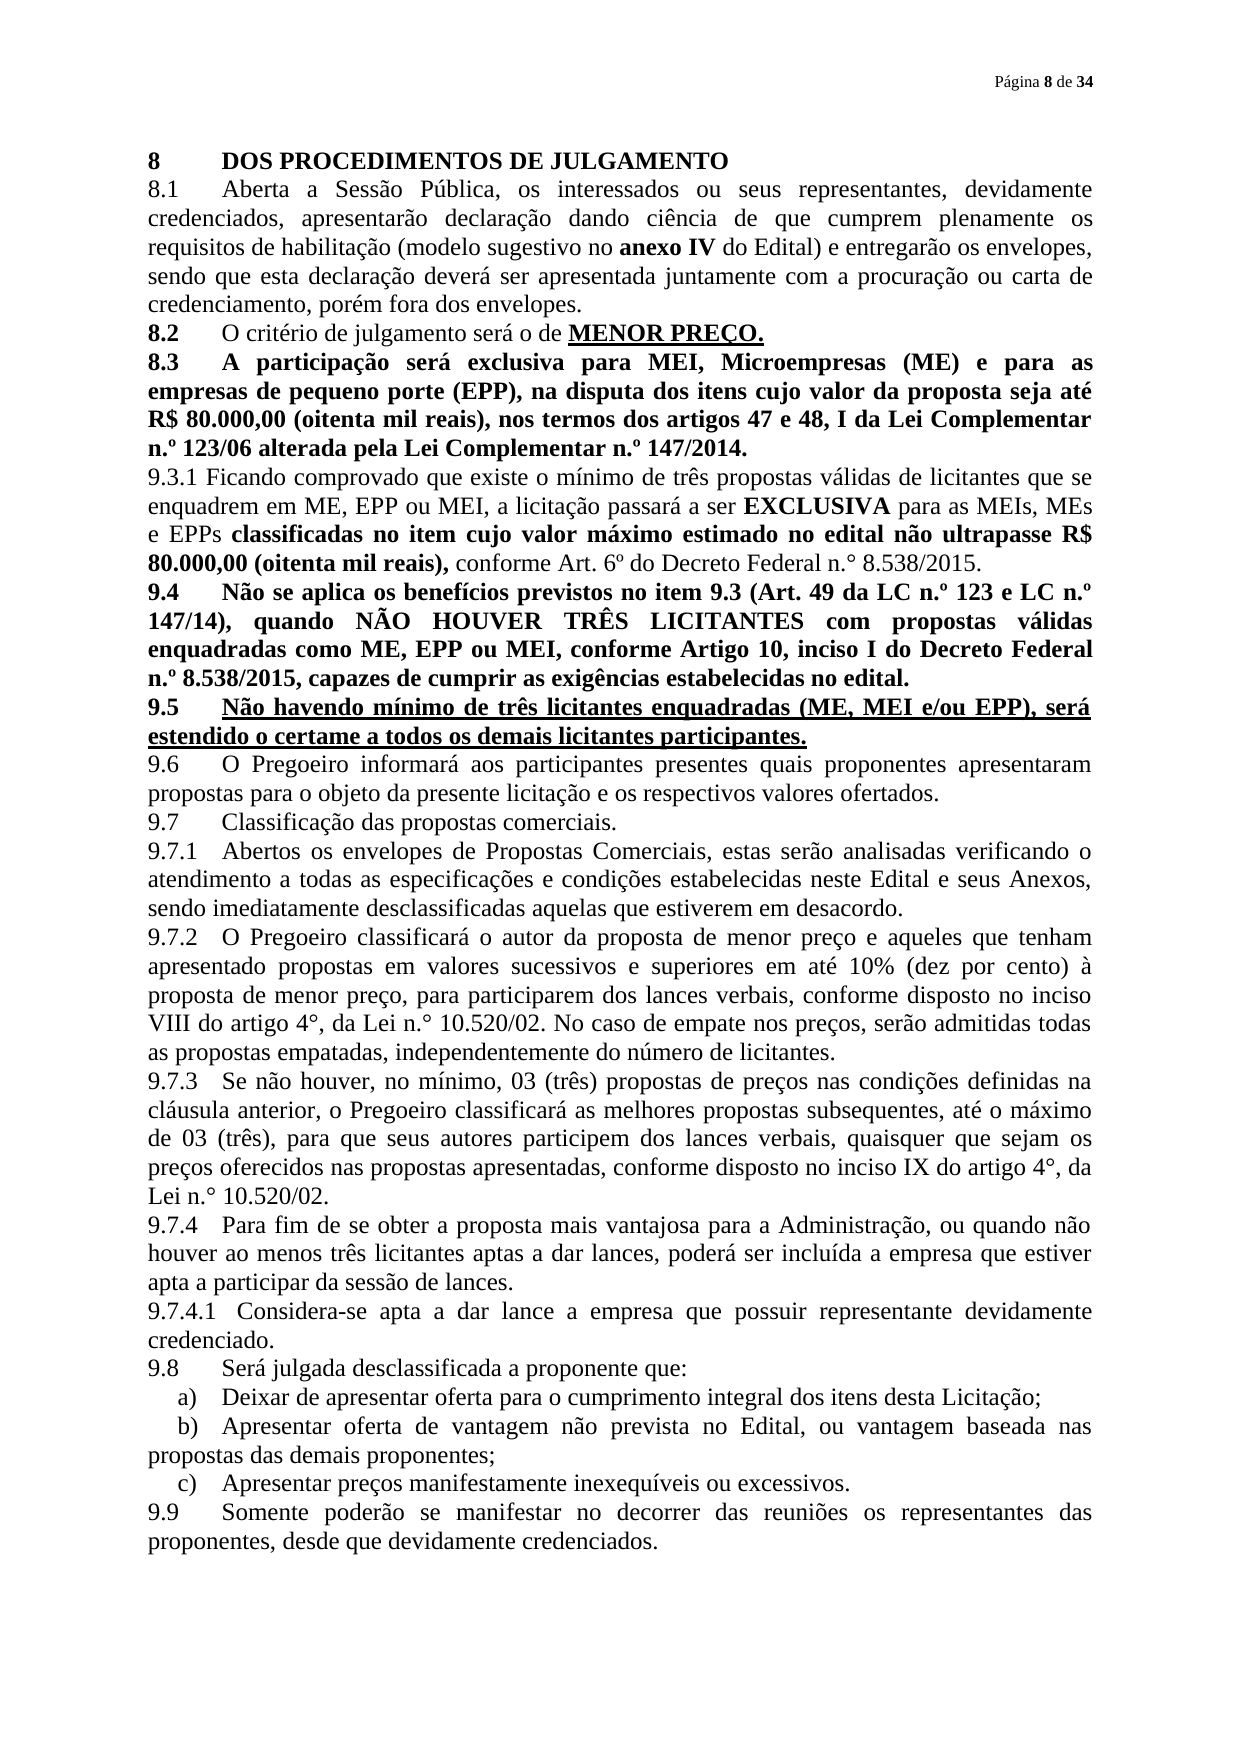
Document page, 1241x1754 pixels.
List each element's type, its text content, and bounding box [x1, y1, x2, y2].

list Se não houver, no mínimo, 03 (três) propostas de preços nas condições definidas na cláusula anterior, o Pregoeiro classificará as melhores propostas subsequentes, até o máximo de 03 (três), para que seus autores participem dos lances verbais, quaisquer que sejam os preços oferecidos nas propostas apresentadas, conforme disposto no inciso IX do artigo 4°, da Lei n.° 10.520/02. [148, 1066, 1093, 1210]
list Classificação das propostas comerciais. [148, 807, 1192, 836]
list Não havendo mínimo de três licitantes enquadradas (ME, MEI e/ou EPP), será estendido o certame a todos os demais licitantes participantes. [148, 692, 1092, 749]
list Será julgada desclassificada a proponente que: [148, 1353, 1192, 1382]
text 9.3.1 Ficando comprovado que existe o mínimo de três propostas válidas de licitantes que se enquadrem em ME, EPP ou MEI, a licitação passará a ser EXCLUSIVA para as MEIs, MEs e EPPs classificadas no item cujo valor máximo estimado no edital não ultrapasse R$ 80.000,00 (oitenta mil reais), conforme Art. 6º do Decreto Federal n.° 8.538/2015. [148, 462, 1093, 577]
subtitle A participação será exclusiva para MEI, Microempresas (ME) e para as empresas de pequeno porte (EPP), na disputa dos itens cujo valor da proposta seja até R$ 80.000,00 (oitenta mil reais), nos termos dos artigos 47 e 48, I da Lei Complementar n.º 123/06 alterada pela Lei Complementar n.º 147/2014. [148, 347, 1093, 462]
list Abertos os envelopes de Propostas Comerciais, estas serão analisadas verificando o atendimento a todas as especificações e condições estabelecidas neste Edital e seus Anexos, sendo imediatamente desclassificadas aquelas que estiverem em desacordo. [148, 836, 1092, 922]
subtitle DOS PROCEDIMENTOS DE JULGAMENTO [148, 146, 1192, 174]
list O Pregoeiro informará aos participantes presentes quais proponentes apresentaram propostas para o objeto da presente licitação e os respectivos valores ofertados. [148, 749, 1092, 807]
list Considera-se apta a dar lance a empresa que possuir representante devidamente credenciado. [148, 1296, 1092, 1353]
list Deixar de apresentar oferta para o cumprimento integral dos itens desta Licitação; [177, 1382, 1192, 1411]
list O critério de julgamento será o de MENOR PREÇO. [148, 318, 1192, 347]
list Apresentar oferta de vantagem não prevista no Edital, ou vantagem baseada nas propostas das demais proponentes; [148, 1411, 1092, 1468]
subtitle Não se aplica os benefícios previstos no item 9.3 (Art. 49 da LC n.º 123 e LC n.º 147/14), quando NÃO HOUVER TRÊS LICITANTES com propostas válidas enquadradas como ME, EPP ou MEI, conforme Artigo 10, inciso I do Decreto Federal n.º 8.538/2015, capazes de cumprir as exigências estabelecidas no edital. [148, 577, 1093, 692]
list Somente poderão se manifestar no decorrer das reuniões os representantes das proponentes, desde que devidamente credenciados. [148, 1497, 1092, 1555]
list O Pregoeiro classificará o autor da proposta de menor preço e aqueles que tenham apresentado propostas em valores sucessivos e superiores em até 10% (dez por cento) à proposta de menor preço, para participarem dos lances verbais, conforme disposto no inciso VIII do artigo 4°, da Lei n.° 10.520/02. No caso de empate nos preços, serão admitidas todas as propostas empatadas, independentemente do número de licitantes. [148, 922, 1093, 1066]
list Apresentar preços manifestamente inexequíveis ou excessivos. [177, 1468, 1192, 1497]
list Aberta a Sessão Pública, os interessados ou seus representantes, devidamente credenciados, apresentarão declaração dando ciência de que cumprem plenamente os requisitos de habilitação (modelo sugestivo no anexo IV do Edital) e entregarão os envelopes, sendo que esta declaração deverá ser apresentada juntamente com a procuração ou carta de credenciamento, porém fora dos envelopes. [148, 174, 1093, 318]
text Página 8 de 34 [133, 72, 1093, 91]
list Para fim de se obter a proposta mais vantajosa para a Administração, ou quando não houver ao menos três licitantes aptas a dar lances, poderá ser incluída a empresa que estiver apta a participar da sessão de lances. [148, 1210, 1092, 1296]
